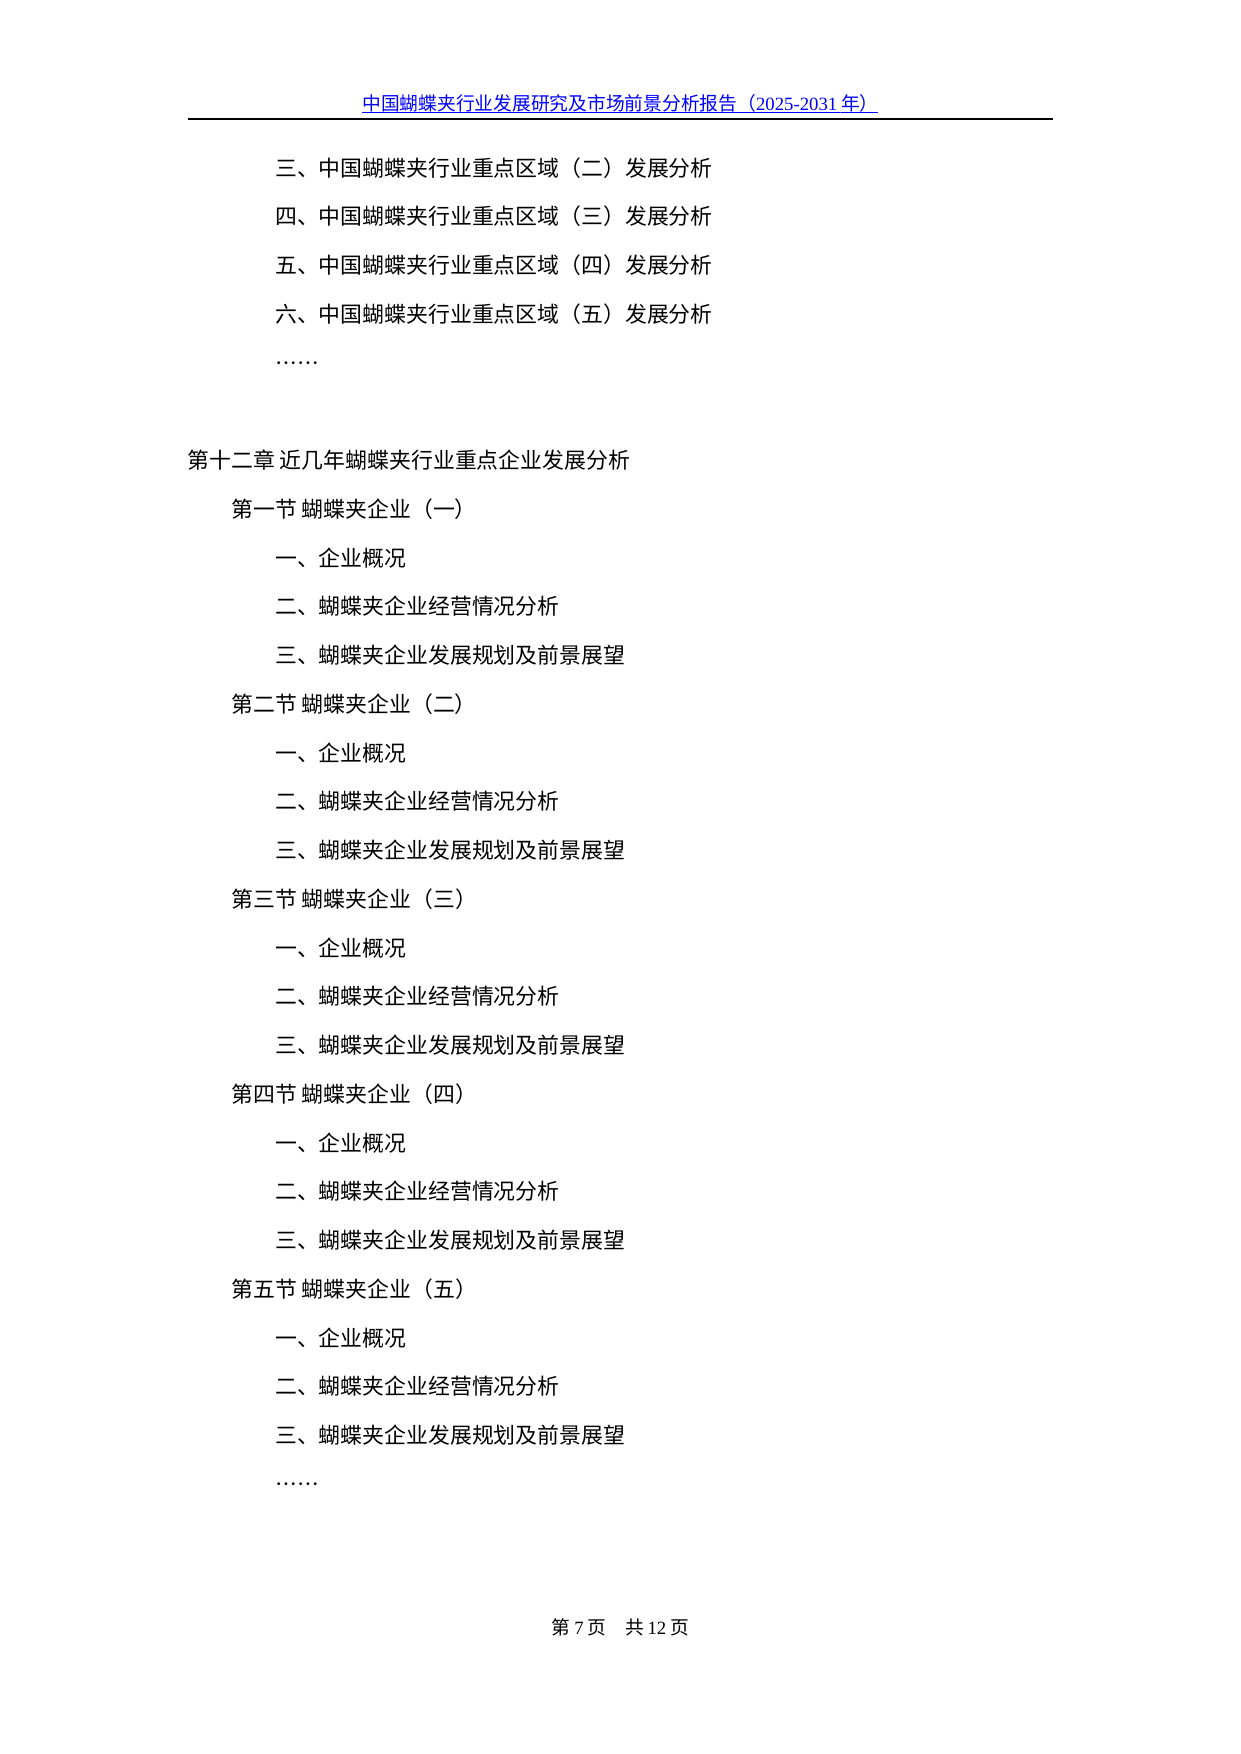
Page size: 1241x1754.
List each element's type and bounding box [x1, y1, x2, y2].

text [187, 150, 1053, 1499]
